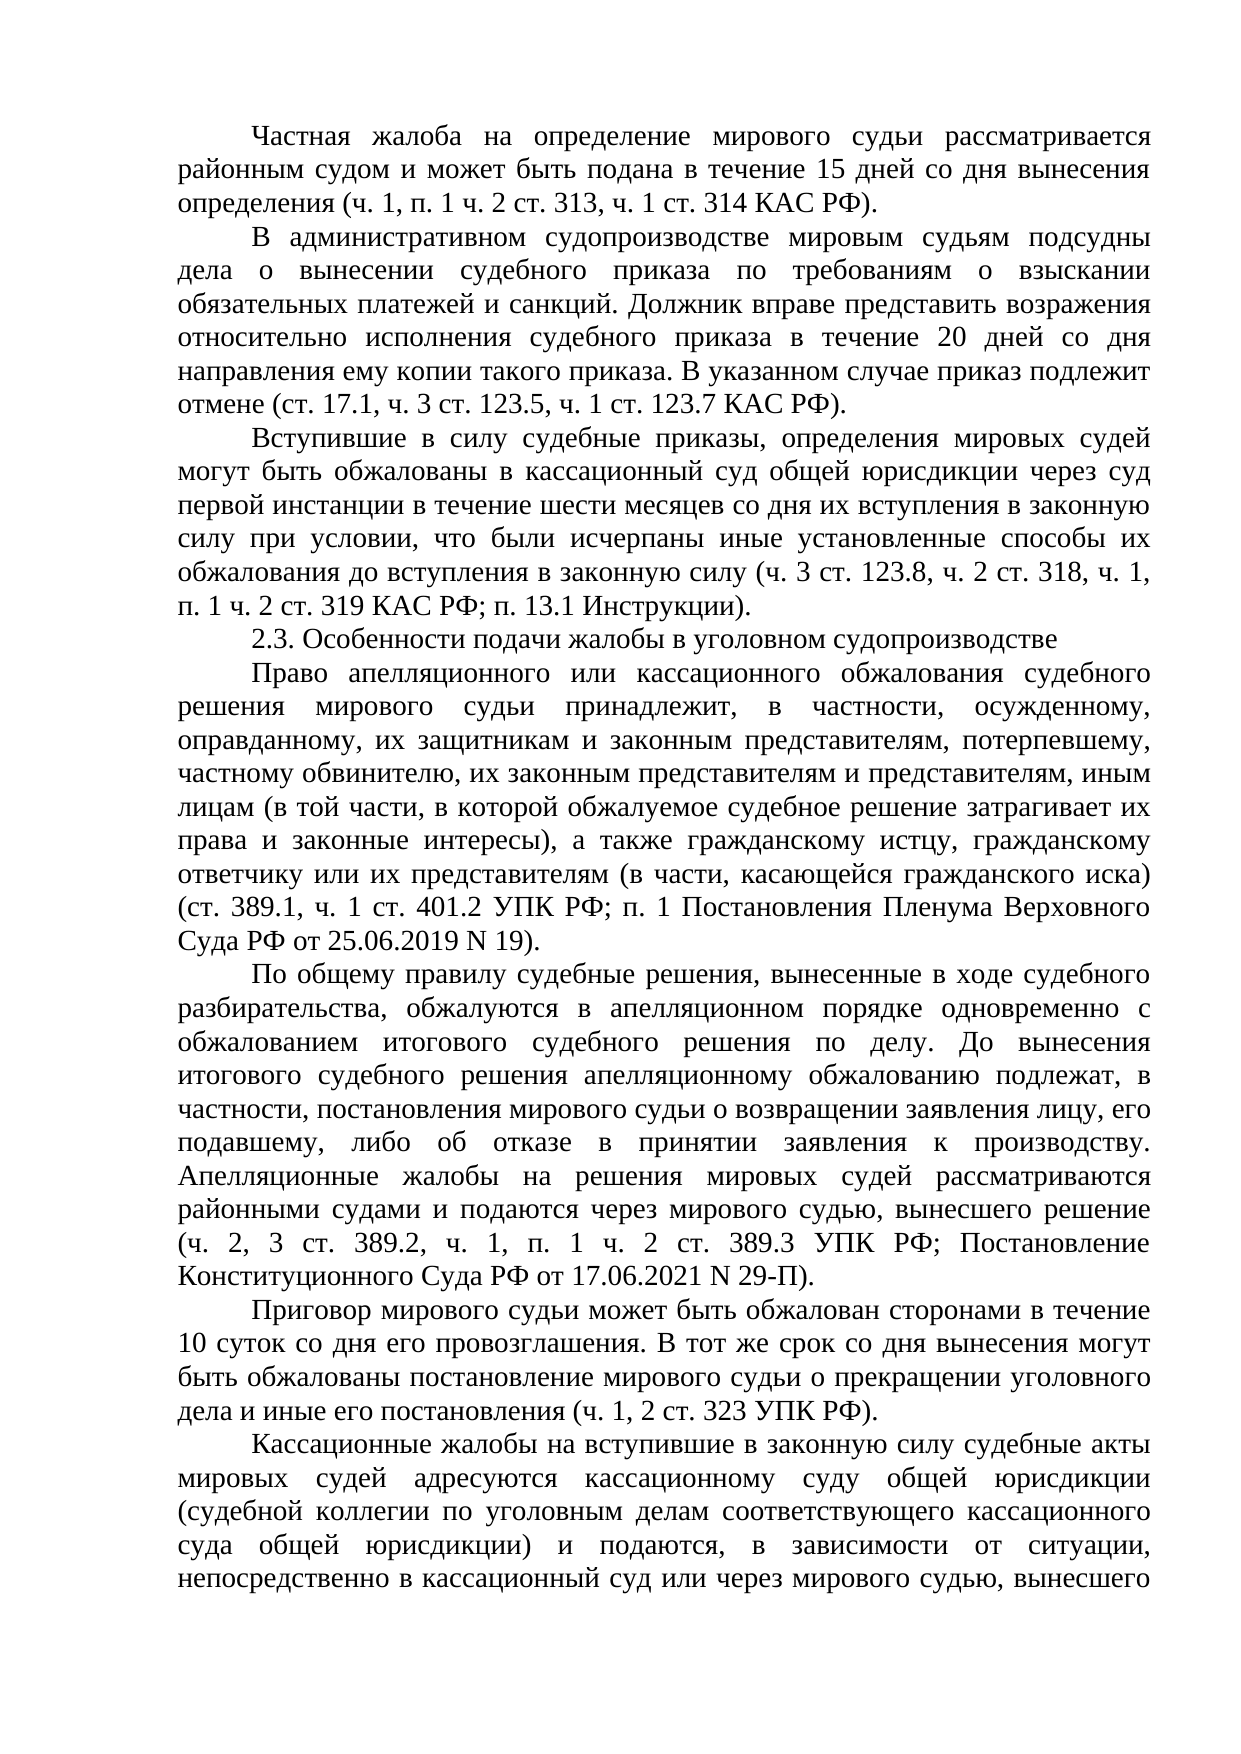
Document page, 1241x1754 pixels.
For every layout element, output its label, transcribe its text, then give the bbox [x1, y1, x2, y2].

text Частная жалоба на определение мирового судьи рассматривается районным судом и может быть подана в течение 15 дней со дня вынесения определения (ч. 1, п. 1 ч. 2 ст. 313, ч. 1 ст. 314 КАС РФ). [177, 118, 1152, 219]
text 2.3. Особенности подачи жалобы в уголовном судопроизводстве [177, 621, 1152, 655]
text Право апелляционного или кассационного обжалования судебного решения мирового судьи принадлежит, в частности, осужденному, оправданному, их защитникам и законным представителям, потерпевшему, частному обвинителю, их законным представителям и представителям, иным лицам (в той части, в которой обжалуемое судебное решение затрагивает их права и законные интересы), а также гражданскому истцу, гражданскому ответчику или их представителям (в части, касающейся гражданского иска) (ст. 389.1, ч. 1 ст. 401.2 УПК РФ; п. 1 Постановления Пленума Верховного Суда РФ от 25.06.2019 N 19). [177, 655, 1152, 957]
text Вступившие в силу судебные приказы, определения мировых судей могут быть обжалованы в кассационный суд общей юрисдикции через суд первой инстанции в течение шести месяцев со дня их вступления в законную силу при условии, что были исчерпаны иные установленные способы их обжалования до вступления в законную силу (ч. 3 ст. 123.8, ч. 2 ст. 318, ч. 1, п. 1 ч. 2 ст. 319 КАС РФ; п. 13.1 Инструкции). [177, 420, 1152, 621]
text В административном судопроизводстве мировым судьям подсудны дела о вынесении судебного приказа по требованиям о взыскании обязательных платежей и санкций. Должник вправе представить возражения относительно исполнения судебного приказа в течение 20 дней со дня направления ему копии такого приказа. В указанном случае приказ подлежит отмене (ст. 17.1, ч. 3 ст. 123.5, ч. 1 ст. 123.7 КАС РФ). [177, 219, 1152, 420]
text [177, 1426, 1152, 1594]
text По общему правилу судебные решения, вынесенные в ходе судебного разбирательства, обжалуются в апелляционном порядке одновременно с обжалованием итогового судебного решения по делу. До вынесения итогового судебного решения апелляционному обжалованию подлежат, в частности, постановления мирового судьи о возвращении заявления лицу, его подавшему, либо об отказе в принятии заявления к производству. Апелляционные жалобы на решения мировых судей рассматриваются районными судами и подаются через мирового судью, вынесшего решение (ч. 2, 3 ст. 389.2, ч. 1, п. 1 ч. 2 ст. 389.3 УПК РФ; Постановление Конституционного Суда РФ от 17.06.2021 N 29-П). [177, 957, 1152, 1292]
text Приговор мирового судьи может быть обжалован сторонами в течение 10 суток со дня его провозглашения. В тот же срок со дня вынесения могут быть обжалованы постановление мирового судьи о прекращении уголовного дела и иные его постановления (ч. 1, 2 ст. 323 УПК РФ). [177, 1292, 1152, 1426]
